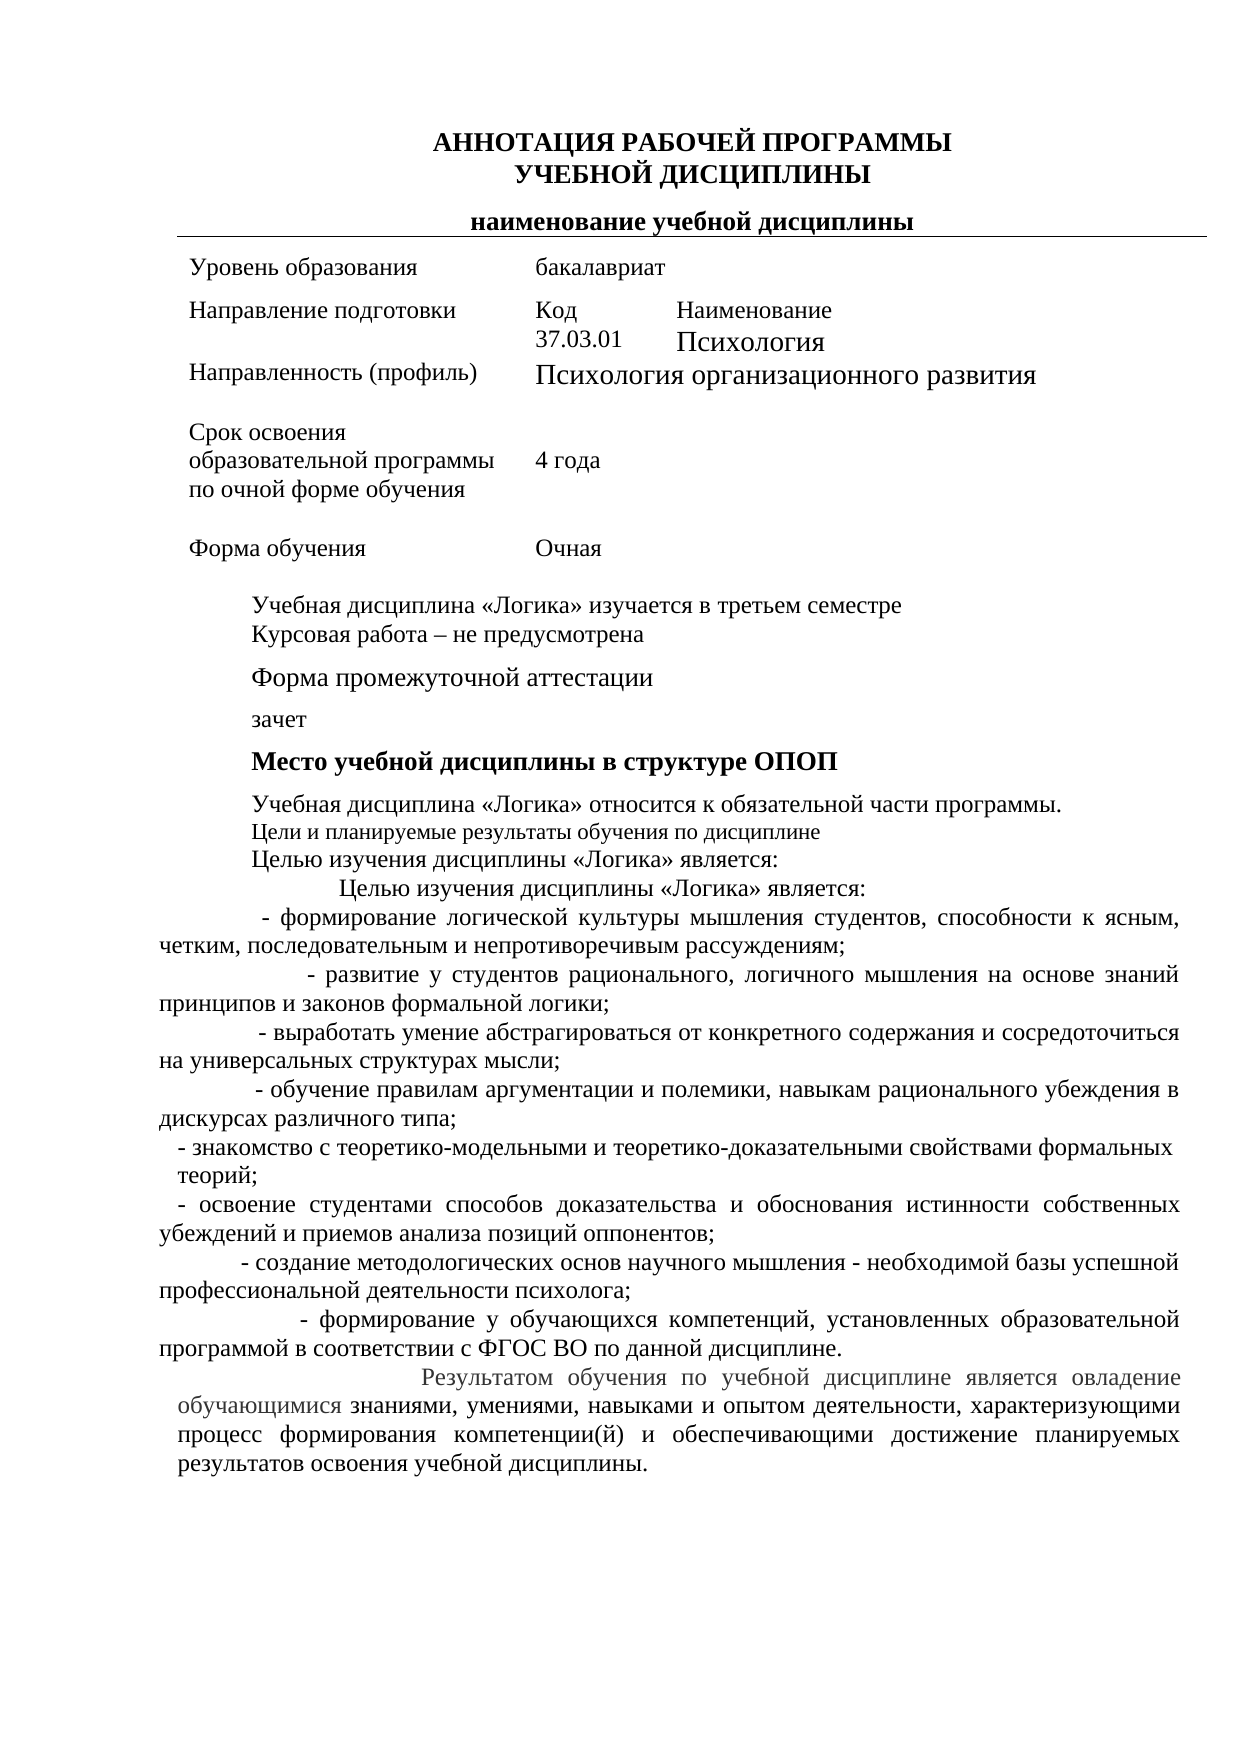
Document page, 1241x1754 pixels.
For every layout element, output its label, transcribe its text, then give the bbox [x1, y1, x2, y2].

text - обучение правилам аргументации и полемики, навыкам рационального убеждения в дискурсах различного типа; [159, 1074, 1181, 1132]
text - знакомство с теоретико-модельными и теоретико-доказательными свойствами формальных теорий; [177, 1132, 1181, 1189]
list Форма промежуточной аттестации [251, 661, 1181, 692]
table_cell Код 37.03.01 [524, 295, 665, 357]
table_cell Наименование Психология [665, 295, 1207, 357]
list Целью изучения дисциплины «Логика» является: [177, 844, 1181, 873]
table_cell Очная [524, 503, 1207, 562]
text - формирование у обучающихся компетенций, установленных образовательной программой в соответствии с ФГОС ВО по данной дисциплине. [159, 1304, 1181, 1362]
list Место учебной дисциплины в структуре ОПОП [251, 746, 1181, 777]
table_cell Психология организационного развития [524, 358, 1207, 417]
table_cell Уровень образования [177, 237, 524, 295]
list - формирование логической культуры мышления студентов, способности к ясным, четким, последовательным и непротиворечивым рассуждениям; [159, 902, 1181, 959]
table_cell Направленность (профиль) [177, 358, 524, 417]
table_header АННОТАЦИЯ РАБОЧЕЙ ПРОГРАММЫ УЧЕБНОЙ ДИСЦИПЛИНЫ [177, 127, 1207, 189]
table_cell бакалавриат [524, 237, 1207, 295]
list зачет [177, 704, 1181, 733]
table_cell Форма обучения [177, 503, 524, 562]
text - выработать умение абстрагироваться от конкретного содержания и сосредоточиться на универсальных структурах мысли; [159, 1017, 1181, 1074]
list Учебная дисциплина «Логика» изучается в третьем семестре [177, 591, 1181, 619]
table_cell 4 года [524, 417, 1207, 503]
table_cell наименование учебной дисциплины [177, 189, 1207, 236]
table_cell Срок освоения образовательной программы по очной форме обучения [177, 417, 524, 503]
text - освоение студентами способов доказательства и обоснования истинности собственных убеждений и приемов анализа позиций оппонентов; [159, 1189, 1181, 1247]
list Учебная дисциплина «Логика» относится к обязательной части программы. [177, 789, 1181, 818]
text - развитие у студентов рационального, логичного мышления на основе знаний принципов и законов формальной логики; [159, 959, 1181, 1017]
text - создание методологических основ научного мышления - необходимой базы успешной профессиональной деятельности психолога; [159, 1247, 1181, 1304]
list Курсовая работа – не предусмотрена [177, 619, 1181, 648]
list Результатом обучения по учебной дисциплине является овладение обучающимися знаниями, умениями, навыками и опытом деятельности, характеризующими процесс формирования компетенции(й) и обеспечивающими достижение планируемых результатов освоения учебной дисциплины. [177, 1362, 1181, 1477]
list Целью изучения дисциплины «Логика» является: [159, 873, 1181, 902]
table_cell Направление подготовки [177, 295, 524, 357]
list Цели и планируемые результаты обучения по дисциплине [177, 818, 1181, 844]
